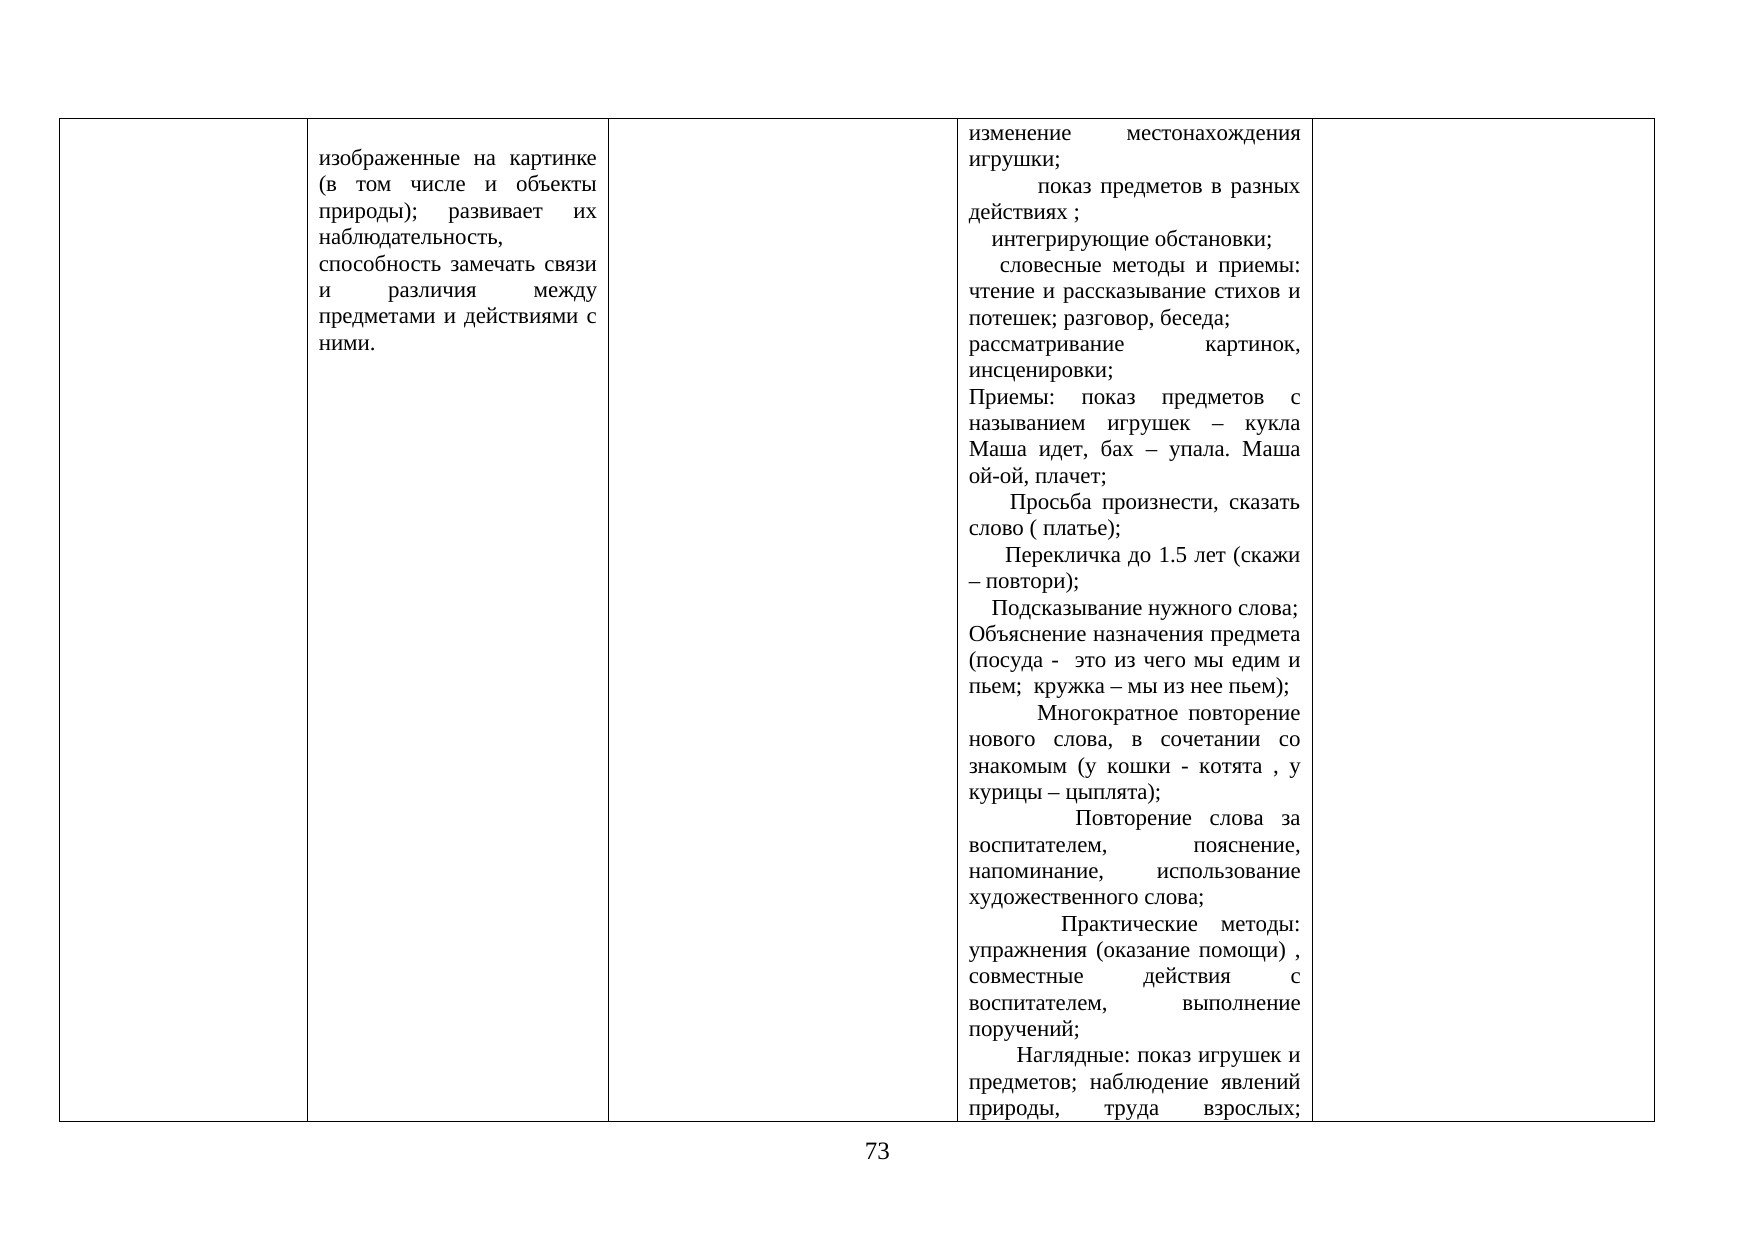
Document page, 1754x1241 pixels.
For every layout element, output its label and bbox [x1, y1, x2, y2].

table_cell [958, 119, 1312, 1121]
table_cell [308, 119, 608, 1121]
table_cell [609, 119, 957, 1121]
table_cell [60, 119, 307, 1121]
table_cell [1313, 119, 1654, 1121]
